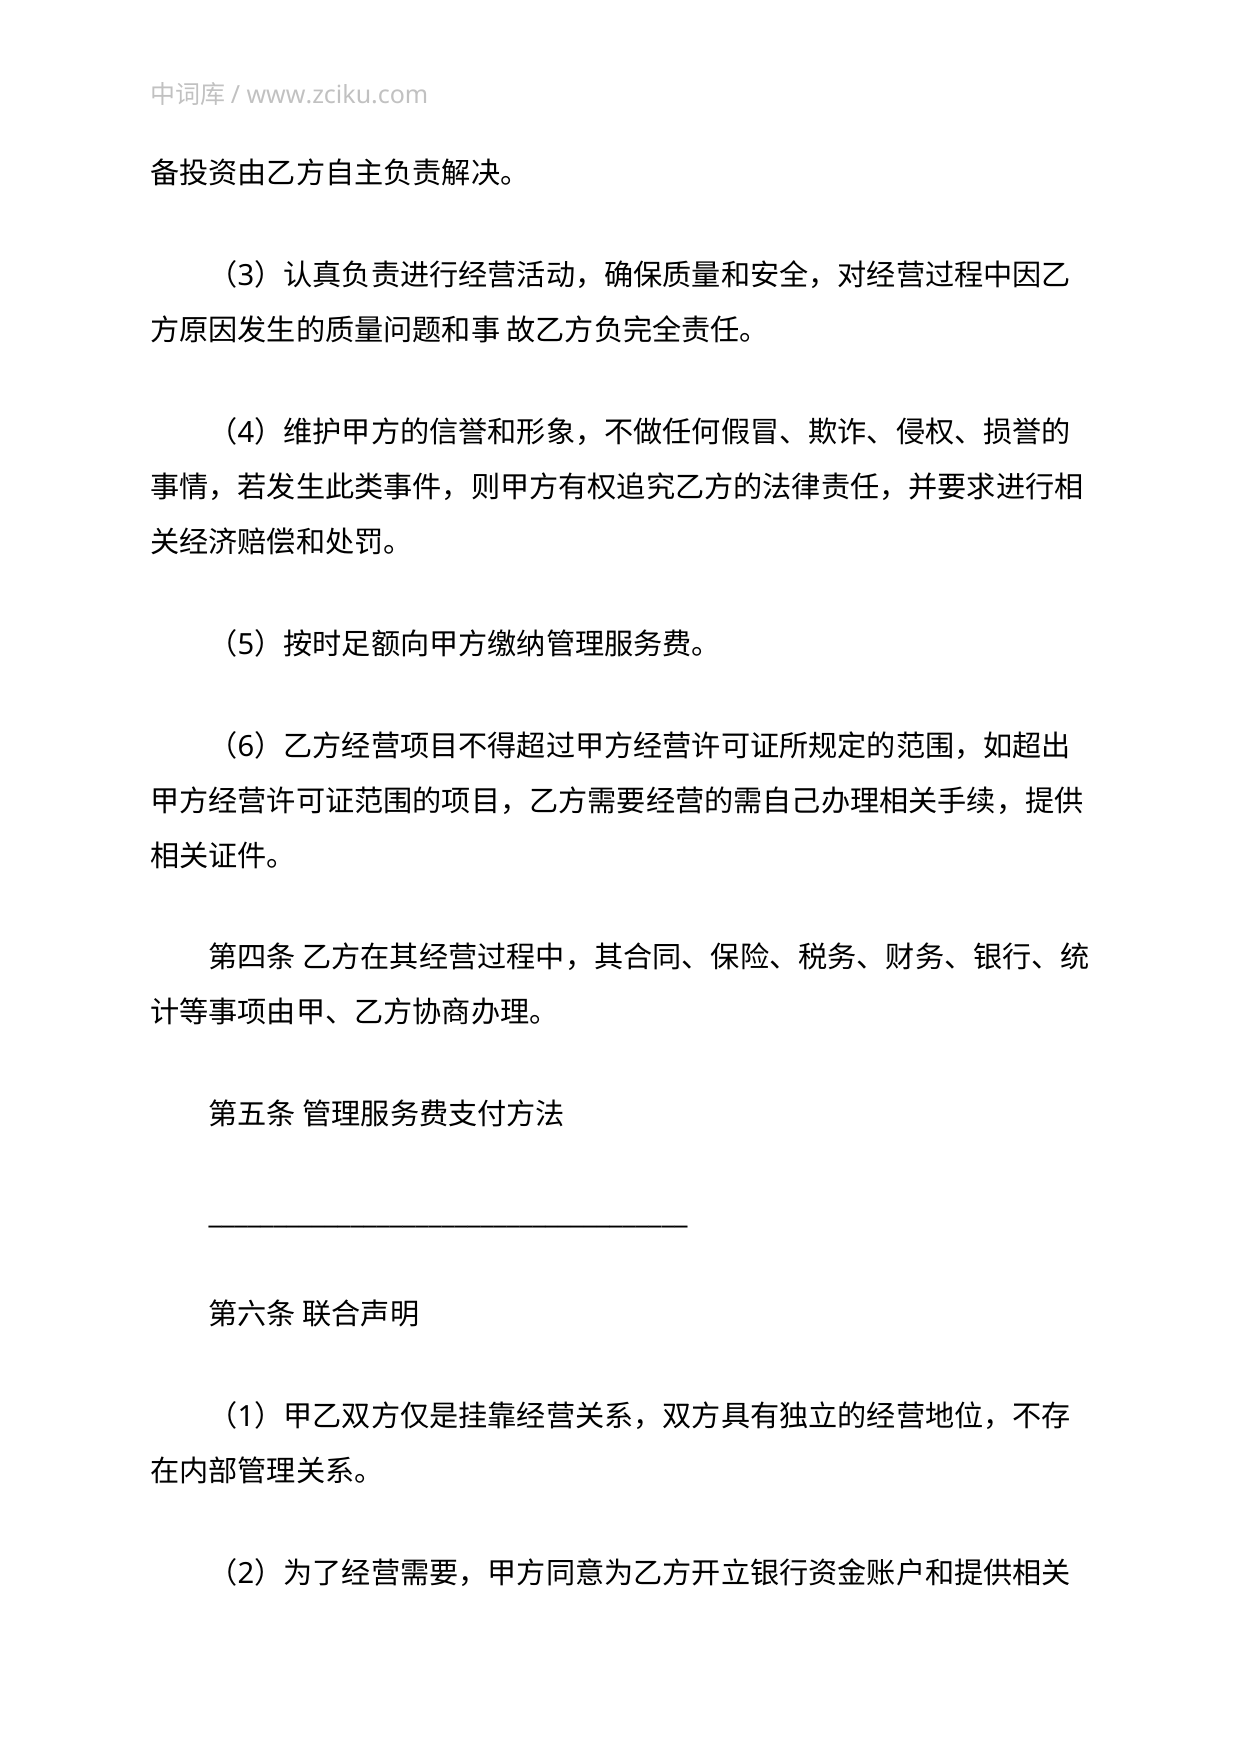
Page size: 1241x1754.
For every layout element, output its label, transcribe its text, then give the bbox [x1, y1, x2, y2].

text （5）按时足额向甲方缴纳管理服务费。 [150, 620, 1090, 663]
text 第六条 联合声明 [150, 1291, 1090, 1333]
text 第四条 乙方在其经营过程中，其合同、保险、税务、财务、银行、统计等事项由甲、乙方协商办理。 [150, 934, 1090, 1031]
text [150, 1549, 1090, 1592]
text 第五条 管理服务费支付方法 [150, 1091, 1090, 1133]
text （6）乙方经营项目不得超过甲方经营许可证所规定的范围，如超出甲方经营许可证范围的项目，乙方需要经营的需自己办理相关手续，提供相关证件。 [150, 722, 1090, 874]
text （1）甲乙双方仅是挂靠经营关系，双方具有独立的经营地位，不存在内部管理关系。 [150, 1392, 1090, 1490]
text _____________________________________ [150, 1192, 1090, 1232]
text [150, 150, 1090, 192]
text （3）认真负责进行经营活动，确保质量和安全，对经营过程中因乙方原因发生的质量问题和事 故乙方负完全责任。 [150, 252, 1090, 349]
text （4）维护甲方的信誉和形象，不做任何假冒、欺诈、侵权、损誉的事情，若发生此类事件，则甲方有权追究乙方的法律责任，并要求进行相关经济赔偿和处罚。 [150, 408, 1090, 561]
